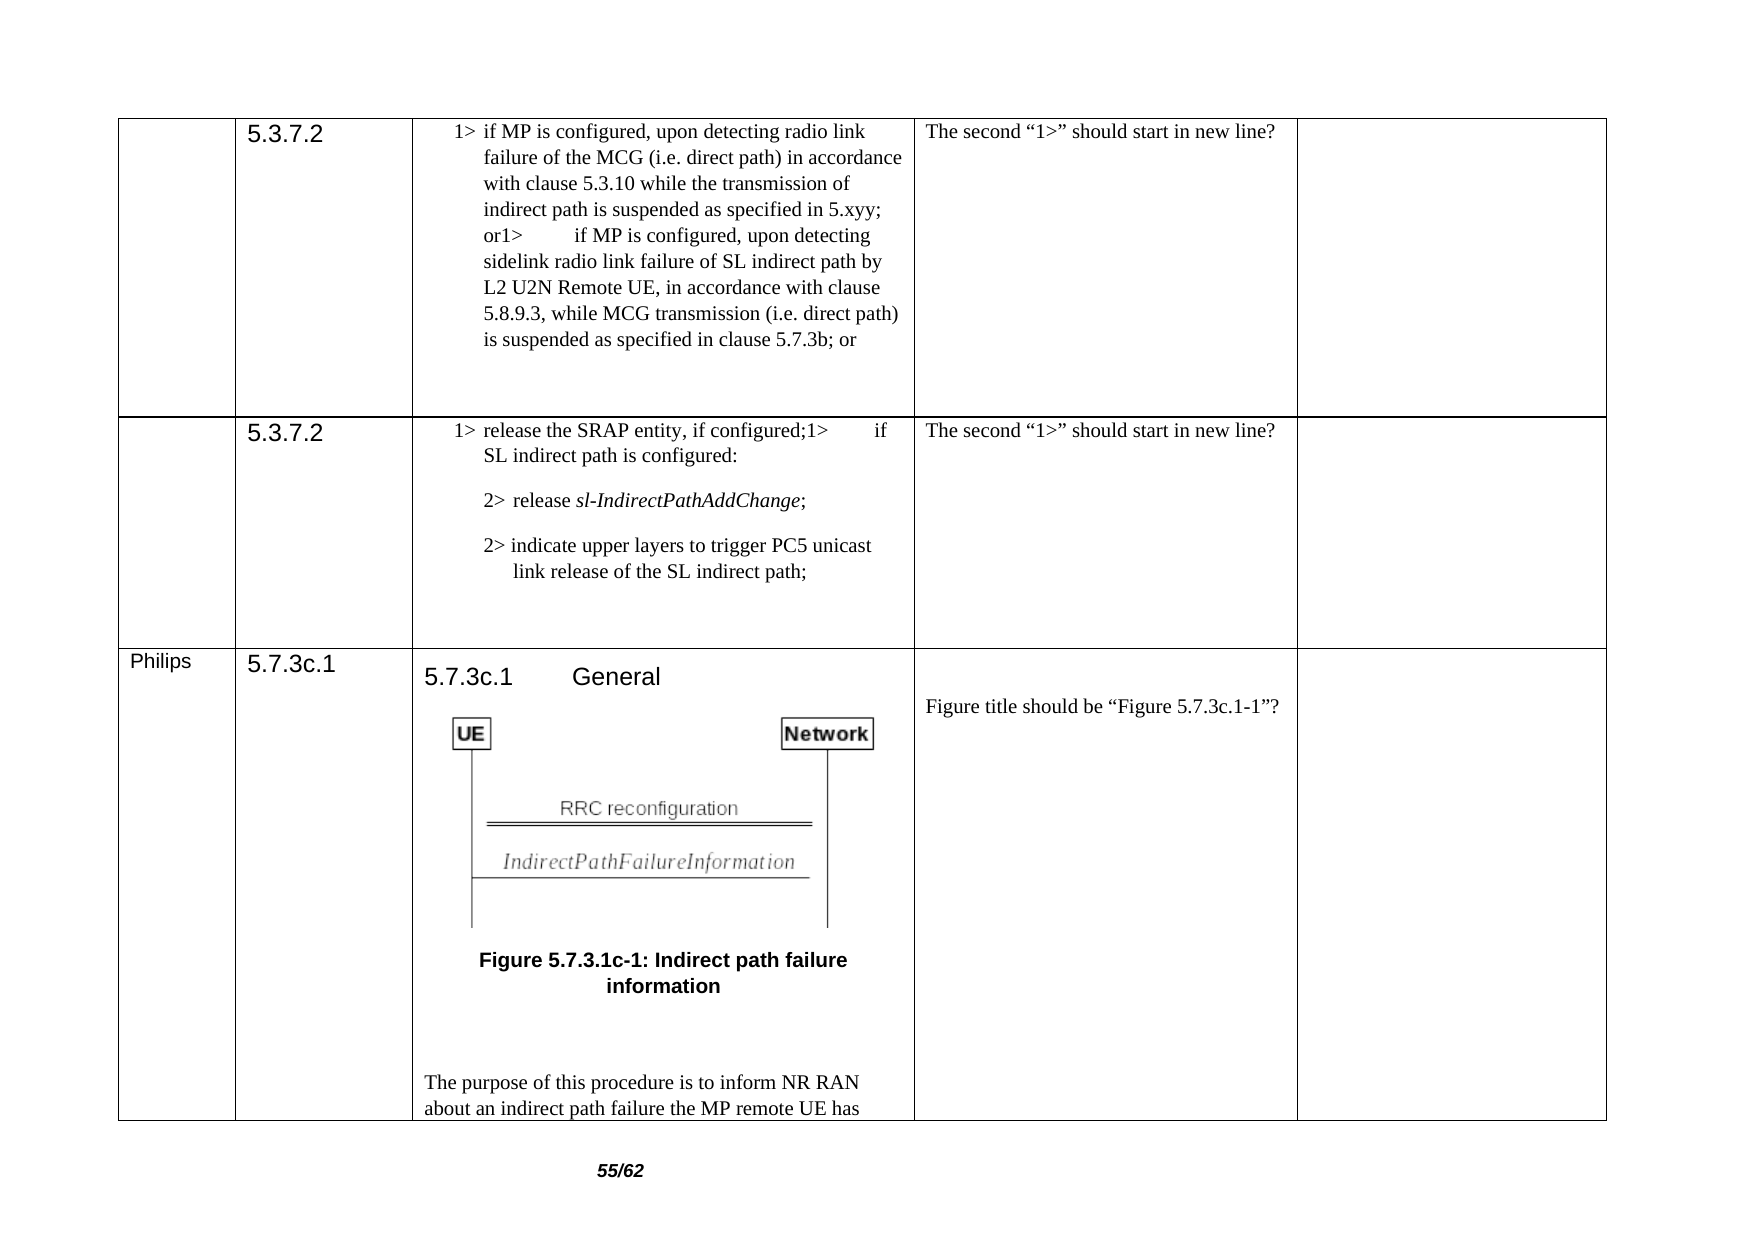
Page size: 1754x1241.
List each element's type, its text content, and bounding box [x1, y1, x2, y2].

table_cell [1298, 649, 1606, 1119]
table_cell 5.3.7.2 [236, 418, 412, 648]
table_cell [915, 649, 1297, 1119]
table_cell [1298, 119, 1606, 416]
table_cell [119, 119, 235, 416]
table_cell [1298, 418, 1606, 648]
table_cell [119, 418, 235, 648]
table_cell 5.3.7.2 [236, 119, 412, 416]
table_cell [413, 649, 914, 1119]
table_cell The second “1>” should start in new line? [915, 418, 1297, 648]
table_cell 5.7.3c.1 [236, 649, 412, 1119]
table_cell 1> release the SRAP entity, if configured;1> if SL indirect path is configured: 2> release sl-IndirectPathAddChange; 2> indicate upper layers to trigger PC5 unicast link release of the SL indirect path; [413, 418, 914, 648]
table_cell Philips [119, 649, 235, 1119]
table_cell The second “1>” should start in new line? [915, 119, 1297, 416]
table_cell 1> if MP is configured, upon detecting radio link failure of the MCG (i.e. direct path) in accordance with clause 5.3.10 while the transmission of indirect path is suspended as specified in 5.xyy; or1> if MP is configured, upon detecting sidelink radio link failure of SL indirect path by L2 U2N Remote UE, in accordance with clause 5.8.9.3, while MCG transmission (i.e. direct path) is suspended as specified in clause 5.7.3b; or [413, 119, 914, 416]
